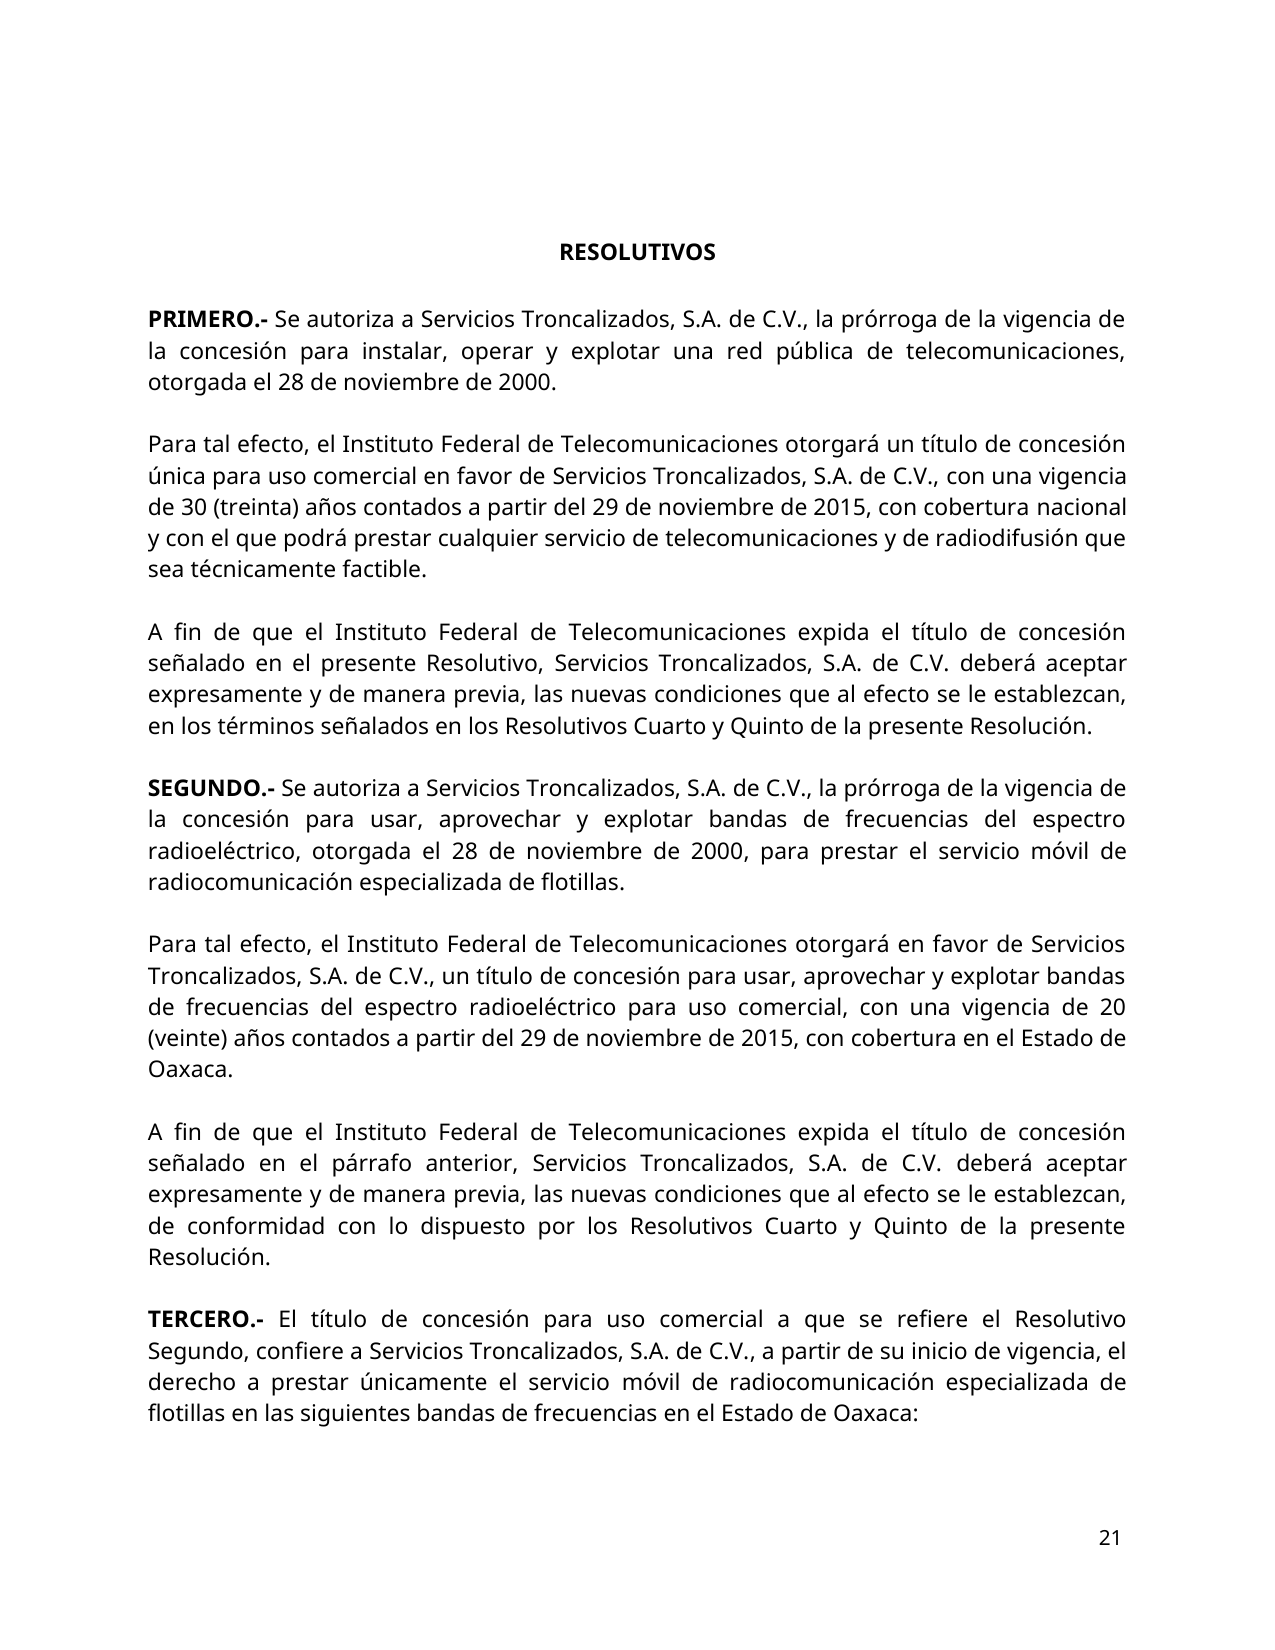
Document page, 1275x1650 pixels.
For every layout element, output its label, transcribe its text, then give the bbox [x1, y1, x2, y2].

text A fin de que el Instituto Federal de Telecomunicaciones expida el título de concesión señalado en el presente Resolutivo, Servicios Troncalizados, S.A. de C.V. deberá aceptar expresamente y de manera previa, las nuevas condiciones que al efecto se le establezcan, en los términos señalados en los Resolutivos Cuarto y Quinto de la presente Resolución. [148, 616, 1127, 741]
text PRIMERO.- Se autoriza a Servicios Troncalizados, S.A. de C.V., la prórroga de la vigencia de la concesión para instalar, operar y explotar una red pública de telecomunicaciones, otorgada el 28 de noviembre de 2000. [148, 303, 1127, 397]
text SEGUNDO.- Se autoriza a Servicios Troncalizados, S.A. de C.V., la prórroga de la vigencia de la concesión para usar, aprovechar y explotar bandas de frecuencias del espectro radioeléctrico, otorgada el 28 de noviembre de 2000, para prestar el servicio móvil de radiocomunicación especializada de flotillas. [148, 772, 1127, 897]
text A fin de que el Instituto Federal de Telecomunicaciones expida el título de concesión señalado en el párrafo anterior, Servicios Troncalizados, S.A. de C.V. deberá aceptar expresamente y de manera previa, las nuevas condiciones que al efecto se le establezcan, de conformidad con lo dispuesto por los Resolutivos Cuarto y Quinto de la presente Resolución. [148, 1116, 1127, 1272]
subtitle RESOLUTIVOS [148, 236, 1127, 267]
text Para tal efecto, el Instituto Federal de Telecomunicaciones otorgará un título de concesión única para uso comercial en favor de Servicios Troncalizados, S.A. de C.V., con una vigencia de 30 (treinta) años contados a partir del 29 de noviembre de 2015, con cobertura nacional y con el que podrá prestar cualquier servicio de telecomunicaciones y de radiodifusión que sea técnicamente factible. [148, 428, 1127, 585]
text Para tal efecto, el Instituto Federal de Telecomunicaciones otorgará en favor de Servicios Troncalizados, S.A. de C.V., un título de concesión para usar, aprovechar y explotar bandas de frecuencias del espectro radioeléctrico para uso comercial, con una vigencia de 20 (veinte) años contados a partir del 29 de noviembre de 2015, con cobertura en el Estado de Oaxaca. [148, 928, 1127, 1085]
text TERCERO.- El título de concesión para uso comercial a que se refiere el Resolutivo Segundo, confiere a Servicios Troncalizados, S.A. de C.V., a partir de su inicio de vigencia, el derecho a prestar únicamente el servicio móvil de radiocomunicación especializada de flotillas en las siguientes bandas de frecuencias en el Estado de Oaxaca: [148, 1303, 1127, 1428]
